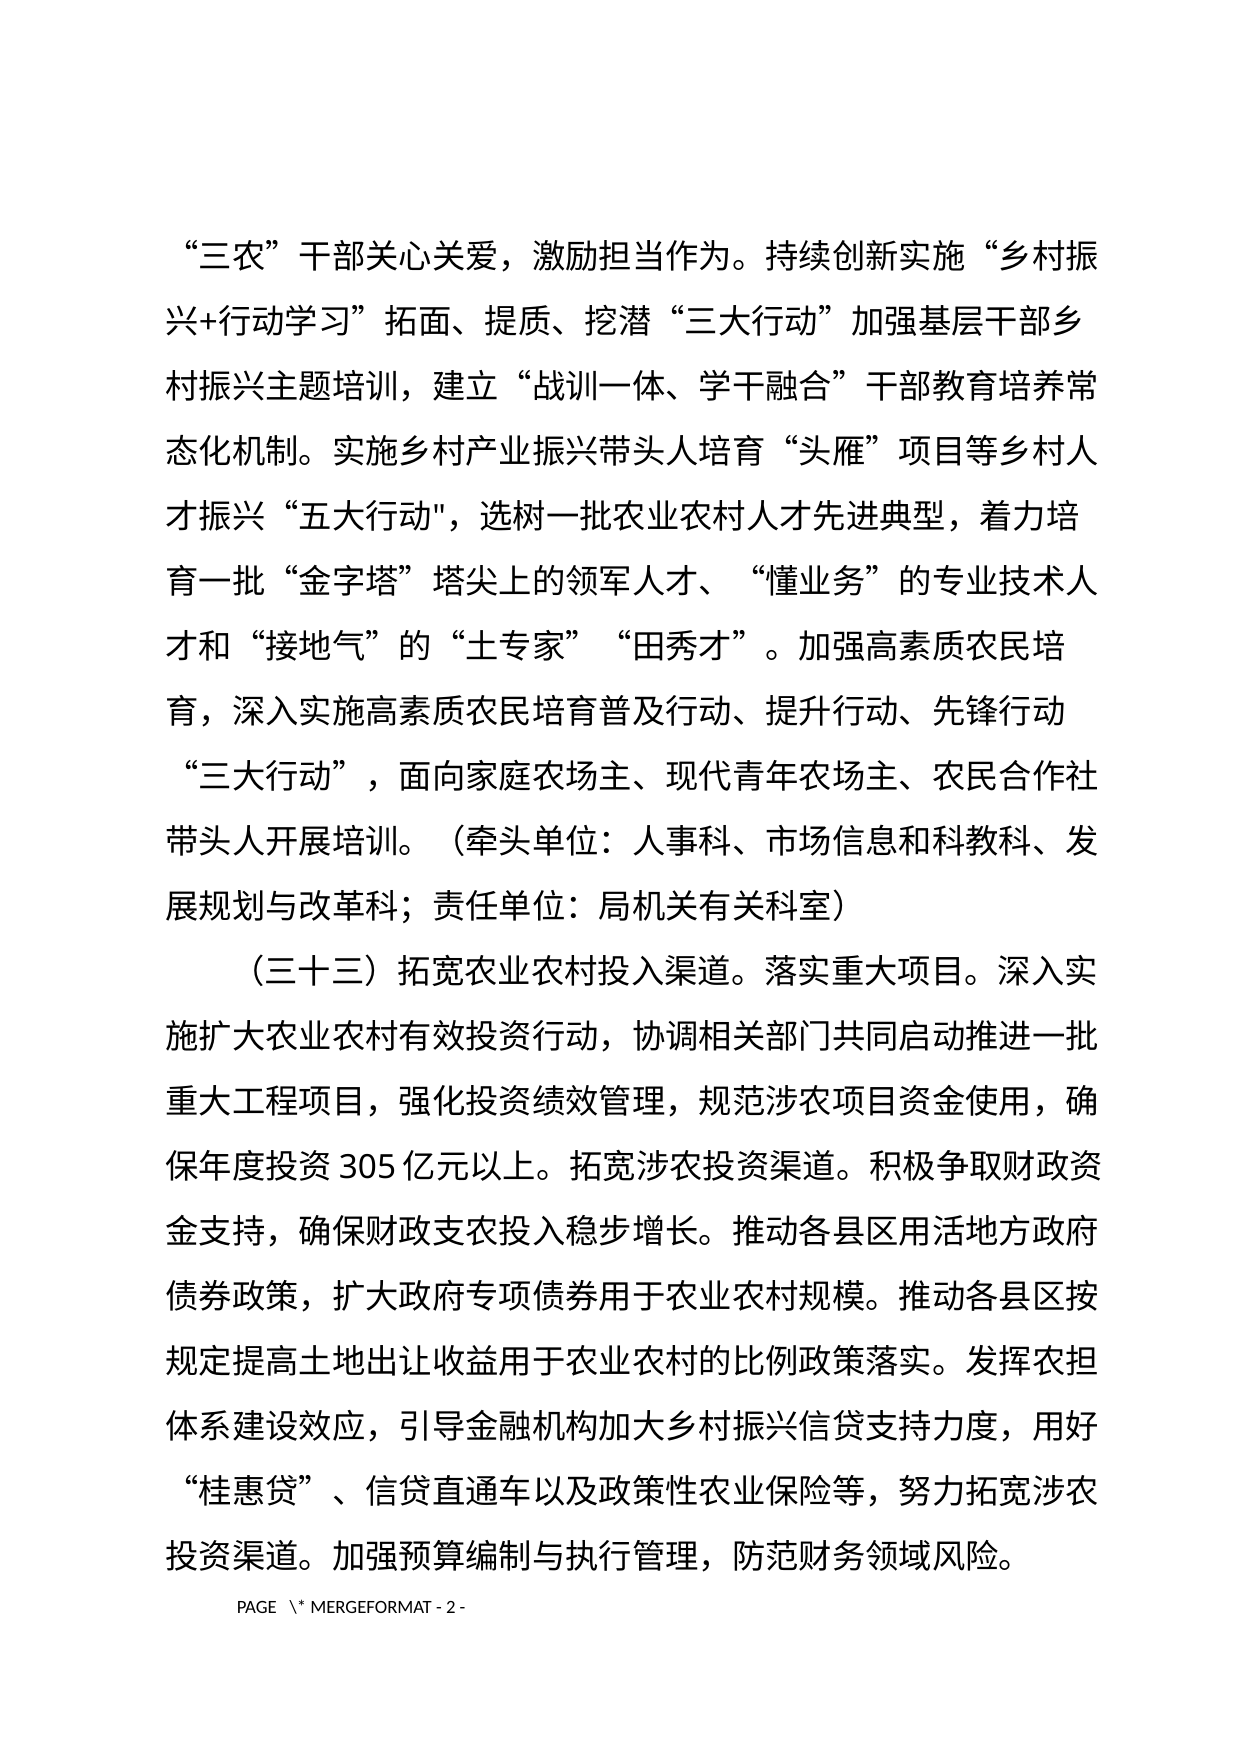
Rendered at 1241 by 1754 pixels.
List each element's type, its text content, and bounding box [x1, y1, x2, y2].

text （三十三）拓宽农业农村投入渠道。落实重大项目。深入实施扩大农业农村有效投资行动，协调相关部门共同启动推进一批重大工程项目，强化投资绩效管理，规范涉农项目资金使用，确保年度投资305亿元以上。拓宽涉农投资渠道。积极争取财政资金支持，确保财政支农投入稳步增长。推动各县区用活地方政府债券政策，扩大政府专项债券用于农业农村规模。推动各县区按规定提高土地出让收益用于农业农村的比例政策落实。发挥农担体系建设效应，引导金融机构加大乡村振兴信贷支持力度，用好“桂惠贷”、信贷直通车以及政策性农业保险等，努力拓宽涉农投资渠道。加强预算编制与执行管理，防范财务领域风险。 [165, 937, 1107, 1587]
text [165, 222, 1107, 937]
